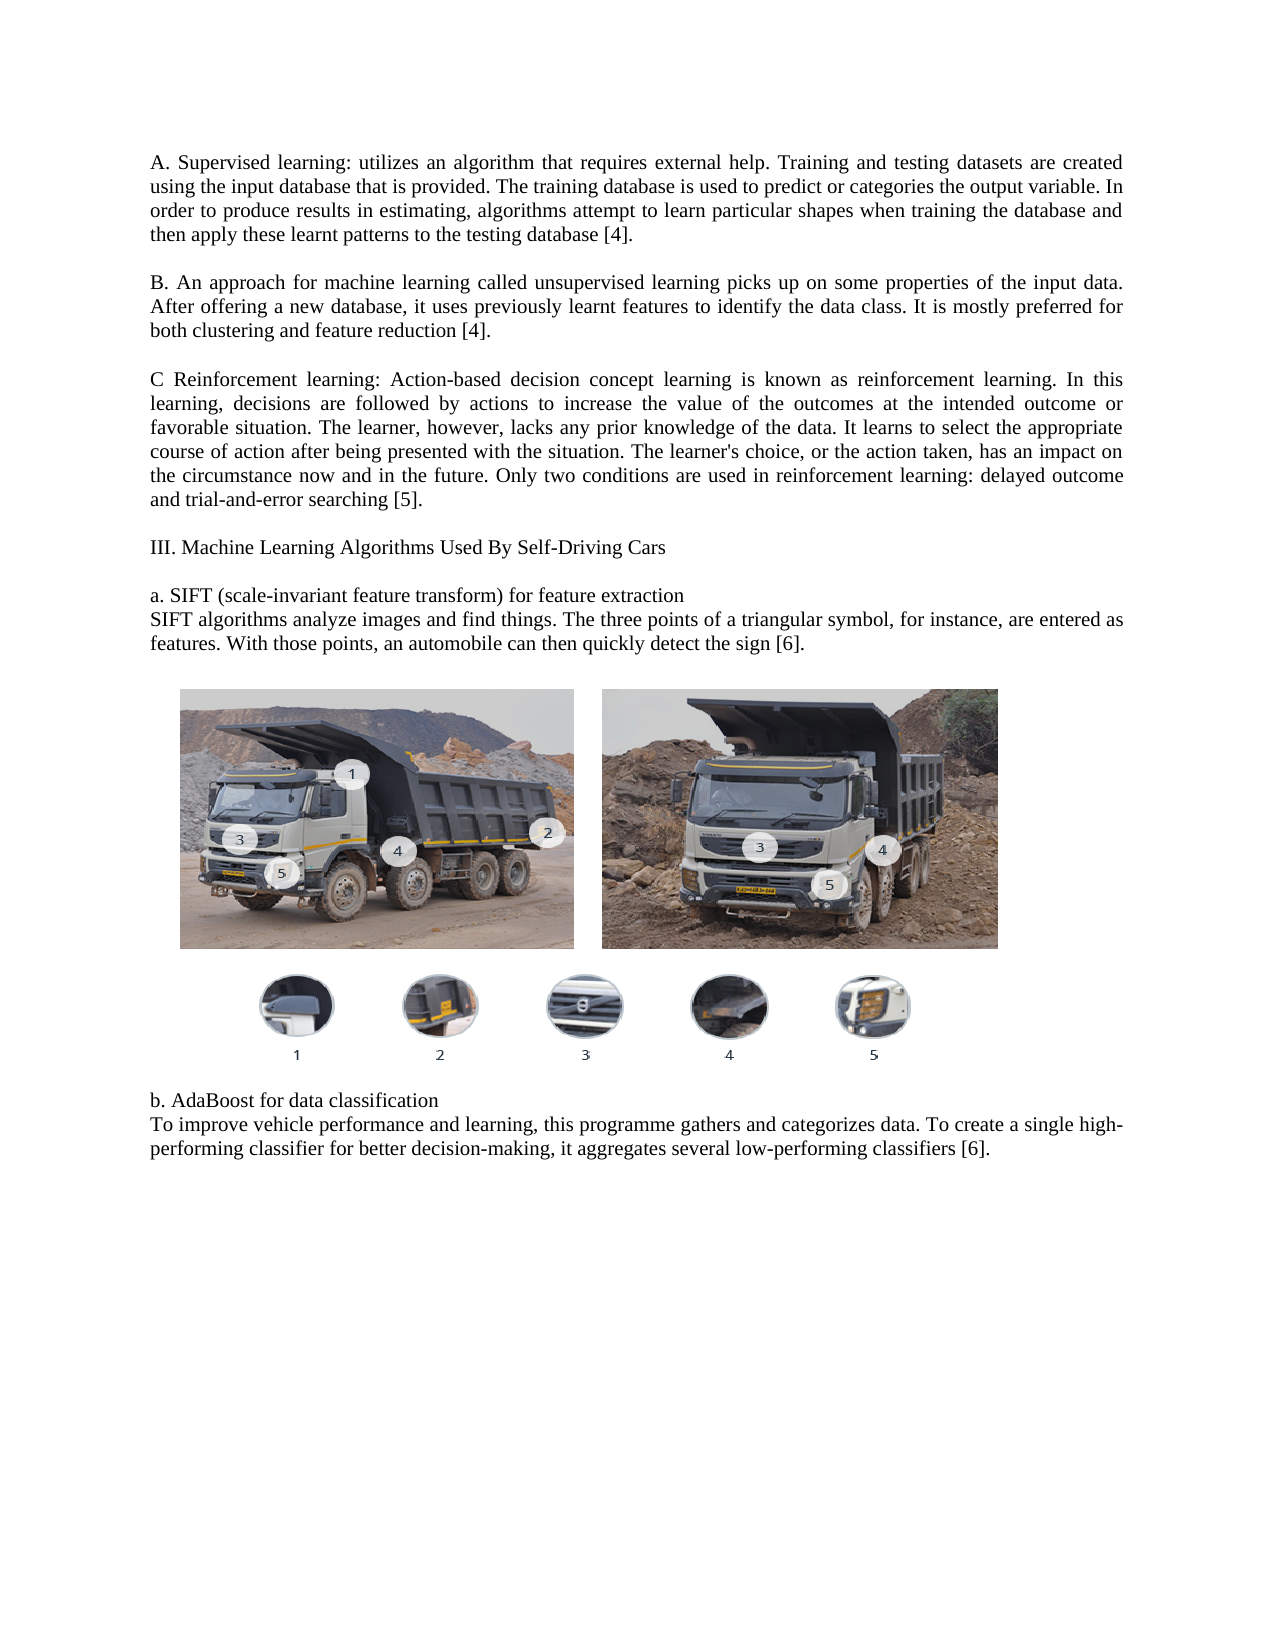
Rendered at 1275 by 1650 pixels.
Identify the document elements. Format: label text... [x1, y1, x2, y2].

text B. An approach for machine learning called unsupervised learning picks up on some properties of the input data. After offering a new database, it uses previously learnt features to identify the data class. It is mostly preferred for both clustering and feature reduction [4]. [150, 270, 1125, 342]
text C Reinforcement learning: Action-based decision concept learning is known as reinforcement learning. In this learning, decisions are followed by actions to increase the value of the outcomes at the intended outcome or favorable situation. The learner, however, lacks any prior knowledge of the data. It learns to select the appropriate course of action after being presented with the situation. The learner's choice, or the action taken, has an impact on the circumstance now and in the future. Only two conditions are used in reinforcement learning: delayed outcome and trial-and-error searching [5]. [150, 367, 1125, 511]
text A. Supervised learning: utilizes an algorithm that requires external help. Training and testing datasets are created using the input database that is provided. The training database is used to predict or categories the output variable. In order to produce results in estimating, algorithms attempt to learn particular shapes when training the database and then apply these learnt patterns to the testing database [4]. [150, 150, 1125, 246]
text b. AdaBoost for data classification [150, 1088, 1125, 1112]
text a. SIFT (scale-invariant feature transform) for feature extraction [150, 583, 1125, 607]
text To improve vehicle performance and learning, this programme gathers and categorizes data. To create a single high-performing classifier for better decision-making, it aggregates several low-performing classifiers [6]. [150, 1112, 1125, 1160]
text III. Machine Learning Algorithms Used By Self-Driving Cars [150, 535, 1125, 559]
picture [150, 655, 1030, 1089]
text SIFT algorithms analyze images and find things. The three points of a triangular symbol, for instance, are entered as features. With those points, an automobile can then quickly detect the sign [6]. [150, 607, 1125, 655]
